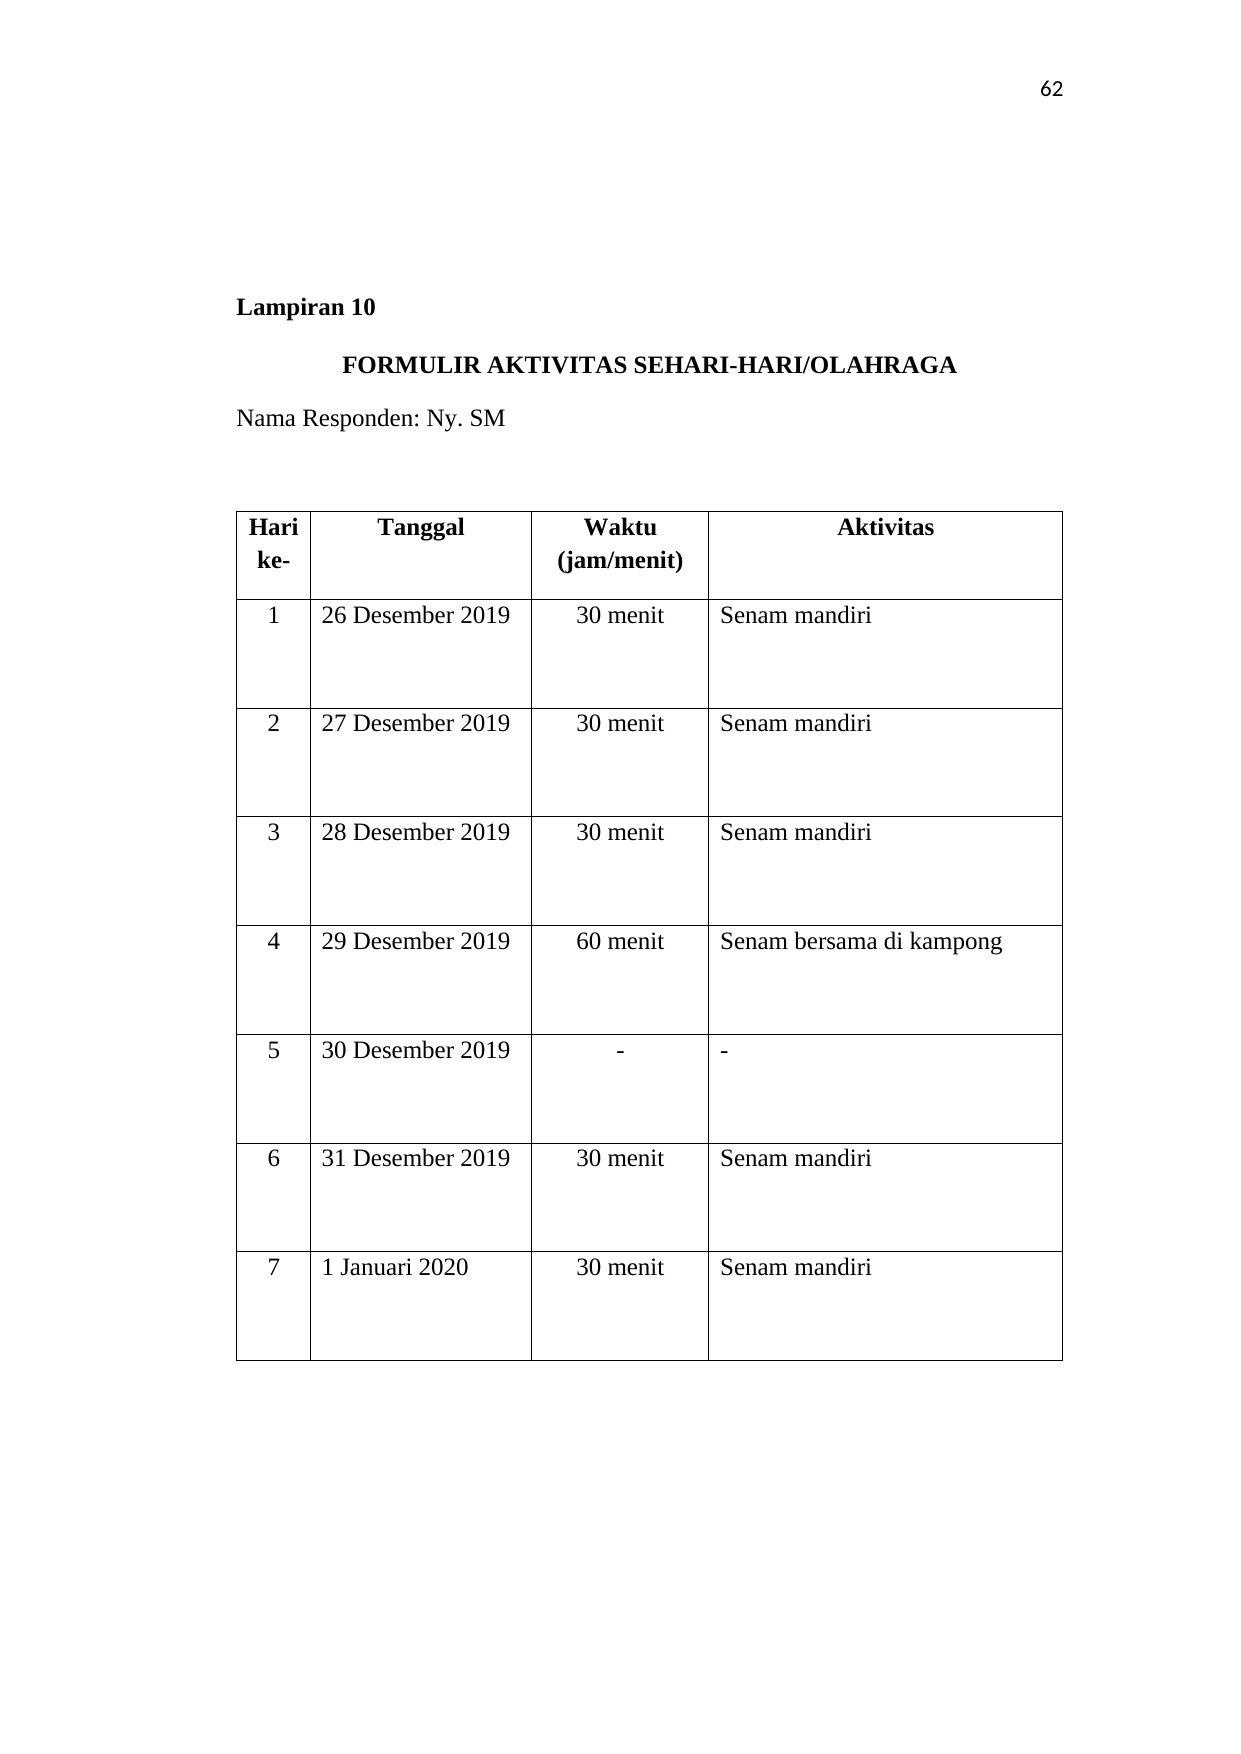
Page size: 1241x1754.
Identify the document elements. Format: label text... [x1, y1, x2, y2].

table_cell 7 [237, 1252, 310, 1360]
table_cell 4 [237, 926, 310, 1034]
table_cell 2 [237, 709, 310, 816]
text Lampiran 10 [236, 292, 1063, 321]
table_cell Senam mandiri [709, 817, 1062, 925]
table_cell Senam mandiri [709, 600, 1062, 707]
table_cell Senam mandiri [709, 1144, 1062, 1251]
table_cell 60 menit [532, 926, 708, 1034]
table_cell Senam mandiri [709, 709, 1062, 816]
table_cell 28 Desember 2019 [311, 817, 531, 925]
table_cell 1 Januari 2020 [311, 1252, 531, 1360]
table_cell 6 [237, 1144, 310, 1251]
text FORMULIR AKTIVITAS SEHARI-HARI/OLAHRAGA [236, 350, 1063, 378]
table_cell 30 menit [532, 1144, 708, 1251]
table_header Aktivitas [709, 512, 1062, 599]
text Nama Responden: Ny. SM [236, 403, 1063, 432]
table_cell - [532, 1035, 708, 1142]
table_cell 29 Desember 2019 [311, 926, 531, 1034]
table_header Waktu (jam/menit) [532, 512, 708, 599]
table_cell 1 [237, 600, 310, 707]
table_cell Senam bersama di kampong [709, 926, 1062, 1034]
table_cell 5 [237, 1035, 310, 1142]
table_cell 30 menit [532, 817, 708, 925]
table_cell 31 Desember 2019 [311, 1144, 531, 1251]
table_cell 30 Desember 2019 [311, 1035, 531, 1142]
table_cell Senam mandiri [709, 1252, 1062, 1360]
table_cell 30 menit [532, 709, 708, 816]
table_cell 3 [237, 817, 310, 925]
table_cell 27 Desember 2019 [311, 709, 531, 816]
table_cell 30 menit [532, 1252, 708, 1360]
table_header Tanggal [311, 512, 531, 599]
table_cell 30 menit [532, 600, 708, 707]
table_cell - [709, 1035, 1062, 1142]
table_cell 26 Desember 2019 [311, 600, 531, 707]
table_header Hari ke- [237, 512, 310, 599]
